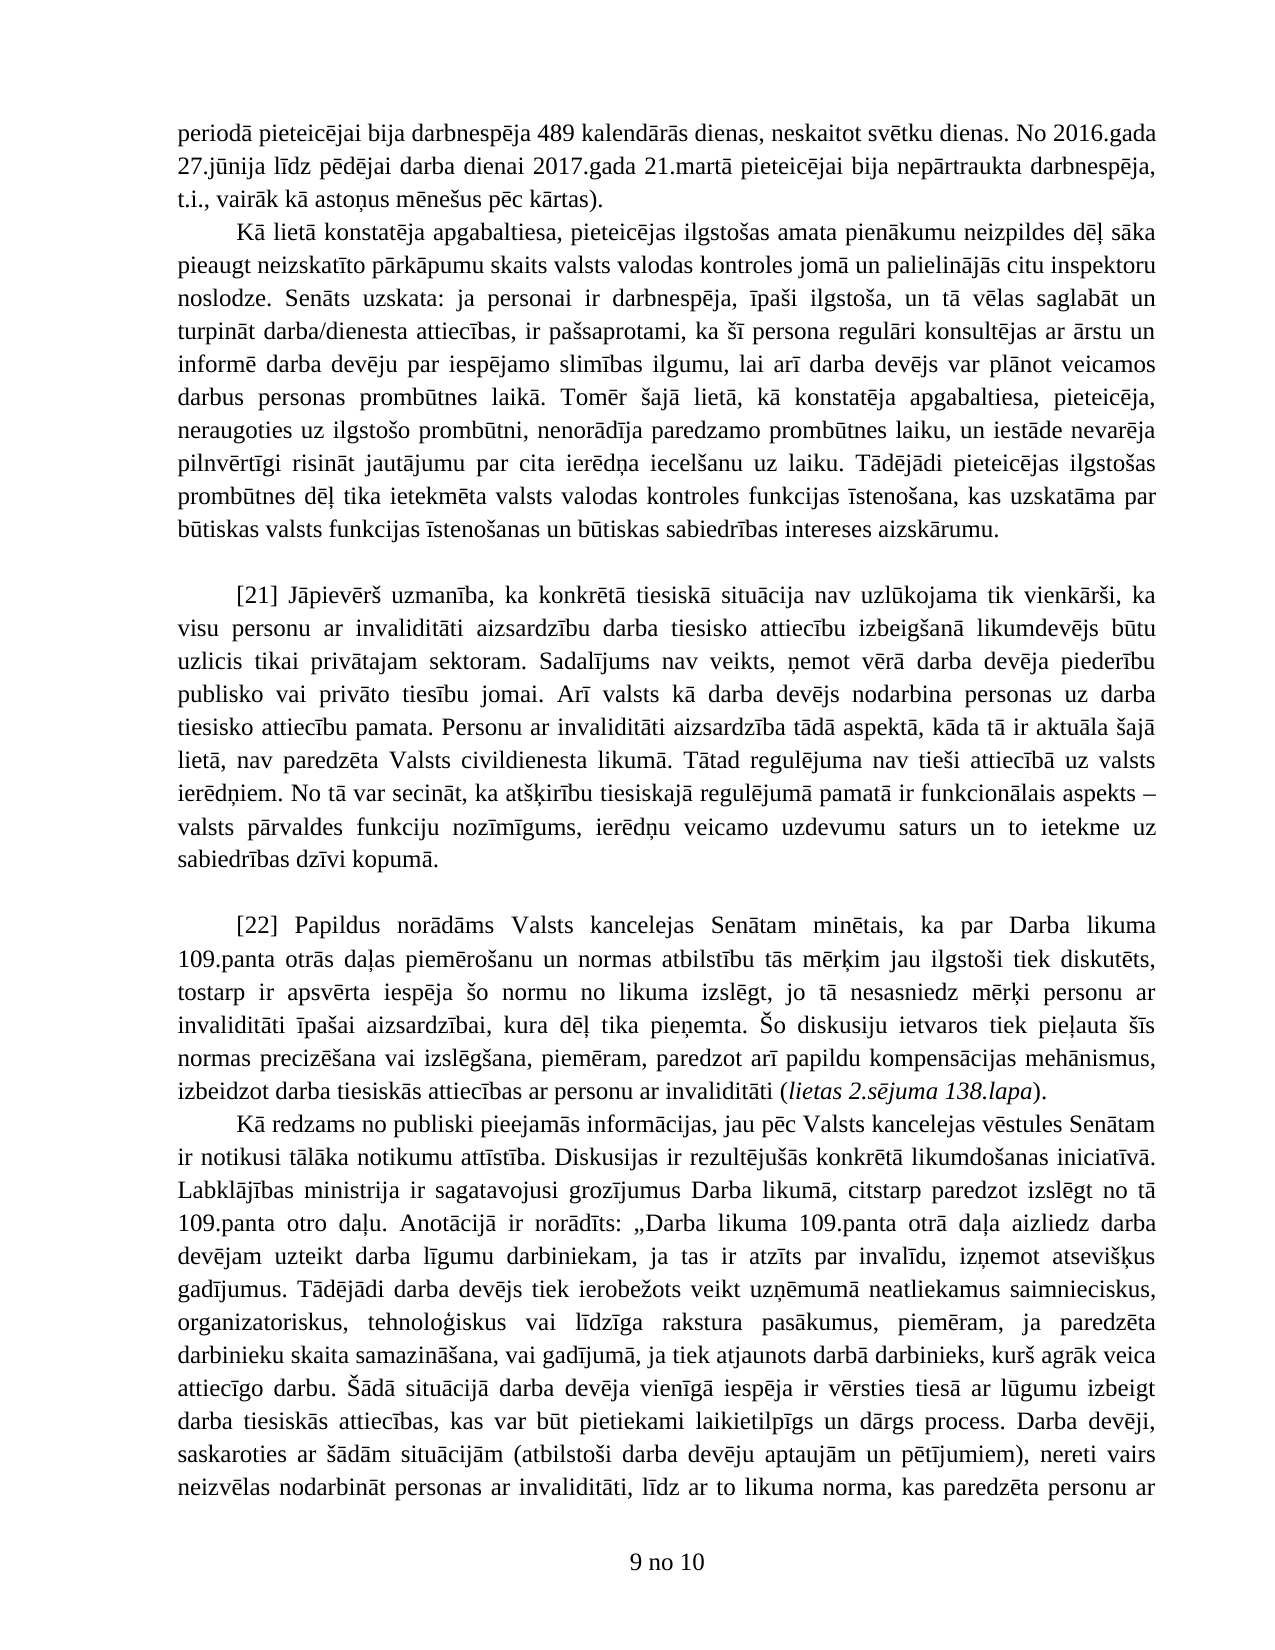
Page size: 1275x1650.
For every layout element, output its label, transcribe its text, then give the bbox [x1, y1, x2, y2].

text [22] Papildus norādāms Valsts kancelejas Senātam minētais, ka par Darba likuma 109.panta otrās daļas piemērošanu un normas atbilstību tās mērķim jau ilgstoši tiek diskutēts, tostarp ir apsvērta iespēja šo normu no likuma izslēgt, jo tā nesasniedz mērķi personu ar invaliditāti īpašai aizsardzībai, kura dēļ tika pieņemta. Šo diskusiju ietvaros tiek pieļauta šīs normas precizēšana vai izslēgšana, piemēram, paredzot arī papildu kompensācijas mehānismus, izbeidzot darba tiesiskās attiecības ar personu ar invaliditāti (lietas 2.sējuma 138.lapa). [177, 911, 1157, 1104]
text [21] Jāpievērš uzmanība, ka konkrētā tiesiskā situācija nav uzlūkojama tik vienkārši, ka visu personu ar invaliditāti aizsardzību darba tiesisko attiecību izbeigšanā likumdevējs būtu uzlicis tikai privātajam sektoram. Sadalījums nav veikts, ņemot vērā darba devēja piederību publisko vai privāto tiesību jomai. Arī valsts kā darba devējs nodarbina personas uz darba tiesisko attiecību pamata. Personu ar invaliditāti aizsardzība tādā aspektā, kāda tā ir aktuāla šajā lietā, nav paredzēta Valsts civildienesta likumā. Tātad regulējuma nav tieši attiecībā uz valsts ierēdņiem. No tā var secināt, ka atšķirību tiesiskajā regulējumā pamatā ir funkcionālais aspekts – valsts pārvaldes funkciju nozīmīgums, ierēdņu veicamo uzdevumu saturs un to ietekme uz sabiedrības dzīvi kopumā. [177, 580, 1157, 873]
text Kā lietā konstatēja apgabaltiesa, pieteicējas ilgstošas amata pienākumu neizpildes dēļ sāka pieaugt neizskatīto pārkāpumu skaits valsts valodas kontroles jomā un palielinājās citu inspektoru noslodze. Senāts uzskata: ja personai ir darbnespēja, īpaši ilgstoša, un tā vēlas saglabāt un turpināt darba/dienesta attiecības, ir pašsaprotami, ka šī persona regulāri konsultējas ar ārstu un informē darba devēju par iespējamo slimības ilgumu, lai arī darba devējs var plānot veicamos darbus personas prombūtnes laikā. Tomēr šajā lietā, kā konstatēja apgabaltiesa, pieteicēja, neraugoties uz ilgstošo prombūtni, nenorādīja paredzamo prombūtnes laiku, un iestāde nevarēja pilnvērtīgi risināt jautājumu par cita ierēdņa iecelšanu uz laiku. Tādējādi pieteicējas ilgstošas prombūtnes dēļ tika ietekmēta valsts valodas kontroles funkcijas īstenošana, kas uzskatāma par būtiskas valsts funkcijas īstenošanas un būtiskas sabiedrības intereses aizskārumu. [177, 217, 1157, 543]
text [177, 118, 1157, 213]
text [177, 1109, 1157, 1501]
